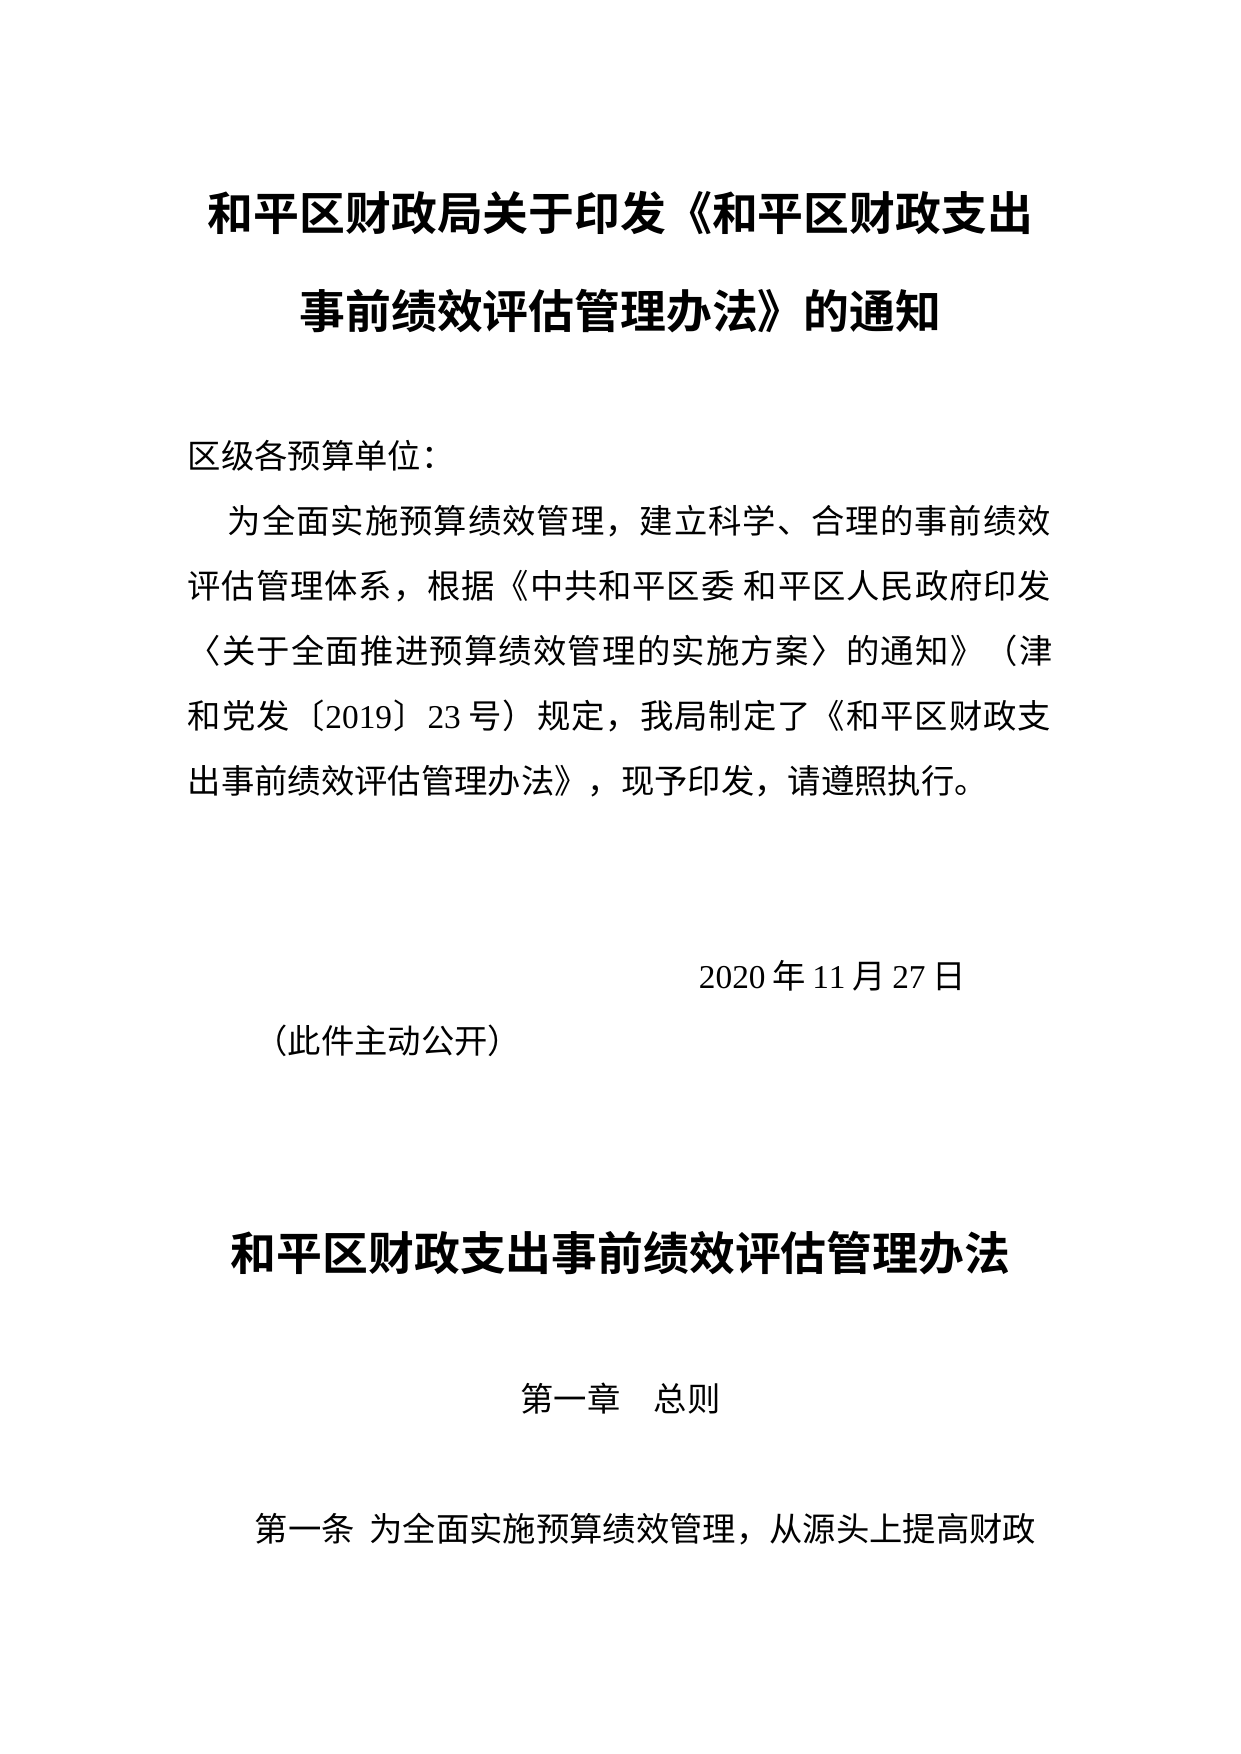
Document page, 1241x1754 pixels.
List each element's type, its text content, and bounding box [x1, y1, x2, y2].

text （此件主动公开） [187, 1007, 1053, 1072]
text 和平区财政支出事前绩效评估管理办法 [187, 1202, 1053, 1299]
text 2020年11月27日 [187, 942, 965, 1007]
text 为全面实施预算绩效管理，建立科学、合理的事前绩效评估管理体系，根据《中共和平区委 和平区人民政府印发〈关于全面推进预算绩效管理的实施方案〉的通知》（津和党发〔2019〕23号）规定，我局制定了《和平区财政支出事前绩效评估管理办法》，现予印发，请遵照执行。 [187, 487, 1053, 812]
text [187, 1494, 1053, 1559]
text 和平区财政局关于印发《和平区财政支出事前绩效评估管理办法》的通知 [187, 162, 1053, 357]
text 第一章 总则 [187, 1364, 1053, 1429]
text 区级各预算单位： [187, 422, 1053, 487]
